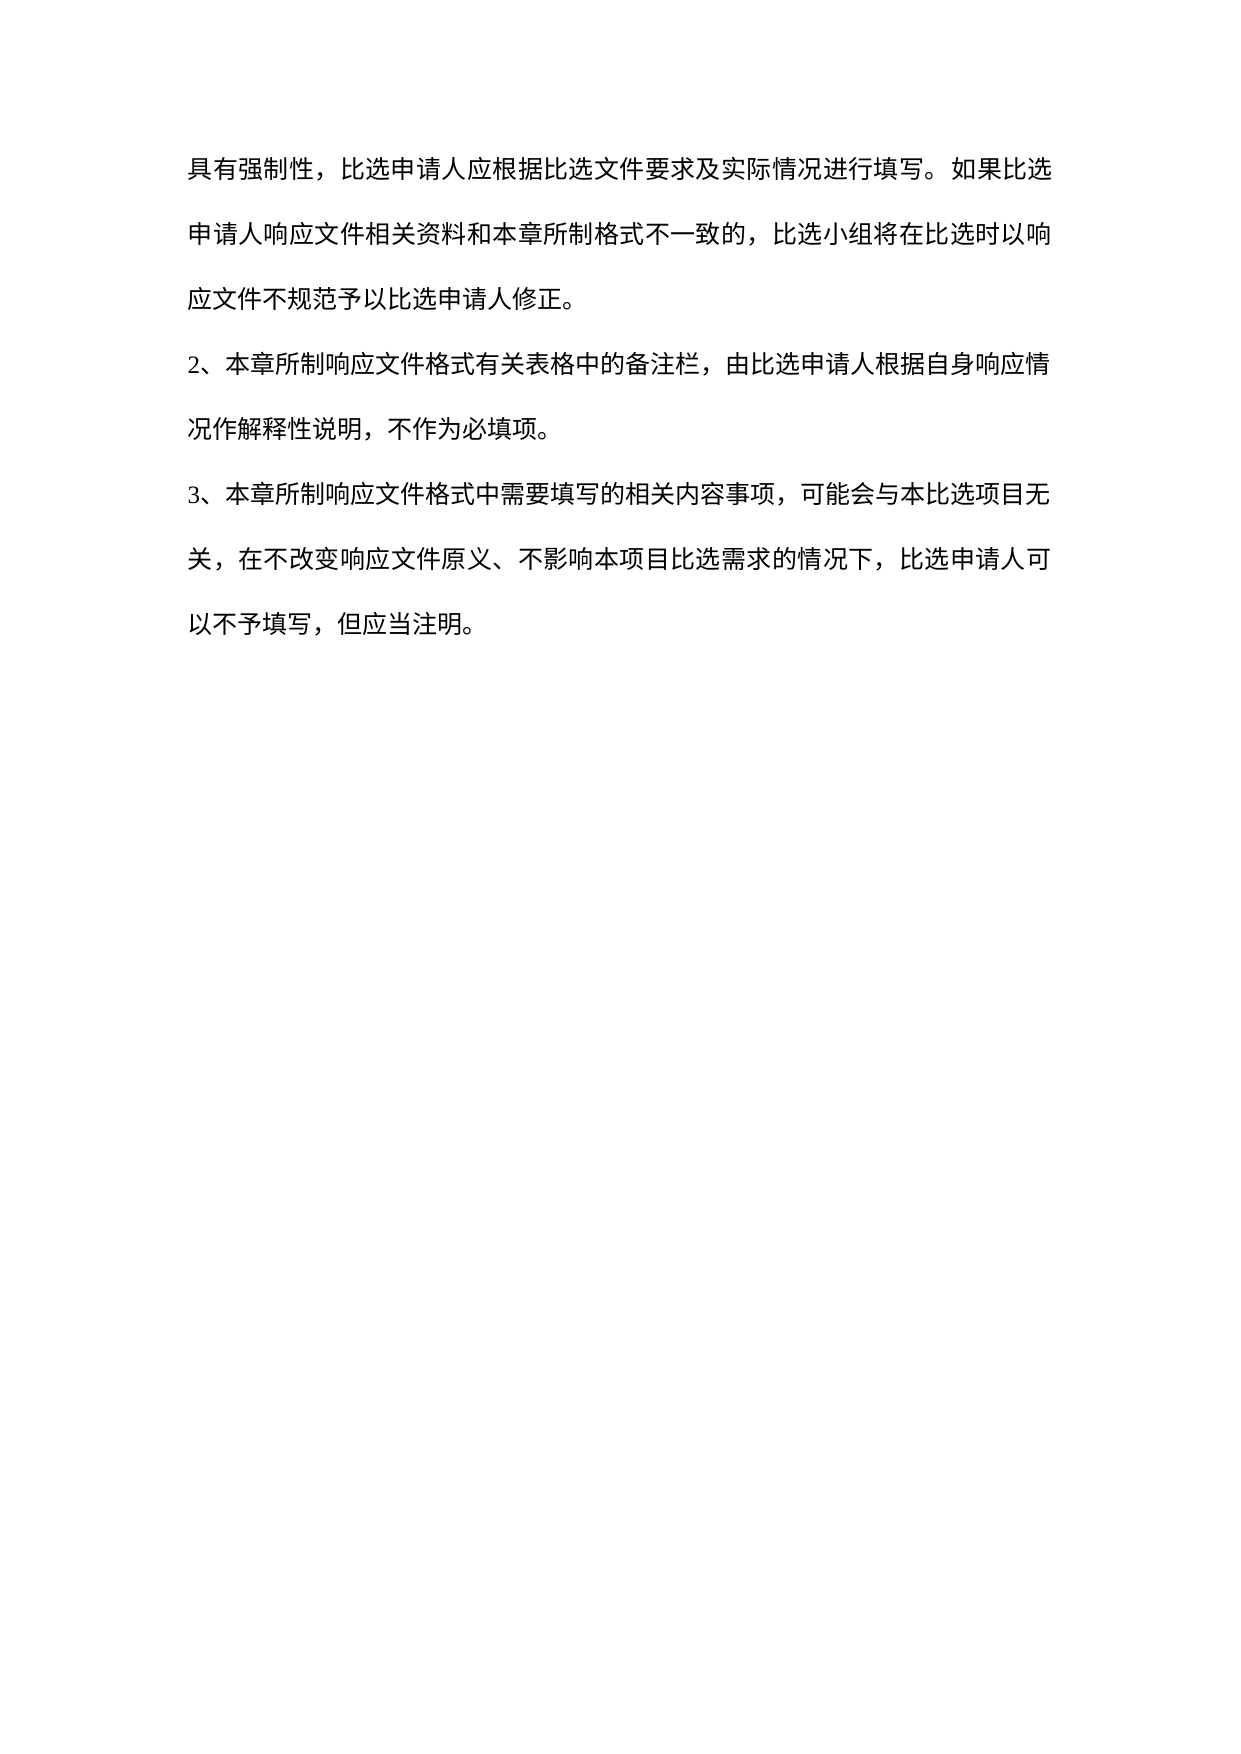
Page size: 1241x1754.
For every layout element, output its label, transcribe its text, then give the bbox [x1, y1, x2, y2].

text 3、本章所制响应文件格式中需要填写的相关内容事项，可能会与本比选项目无关，在不改变响应文件原义、不影响本项目比选需求的情况下，比选申请人可以不予填写，但应当注明。第一部分 “资格证明文件”格式 [187, 460, 1053, 655]
text 2、本章所制响应文件格式有关表格中的备注栏，由比选申请人根据自身响应情况作解释性说明，不作为必填项。 [187, 330, 1053, 460]
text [187, 135, 1053, 330]
